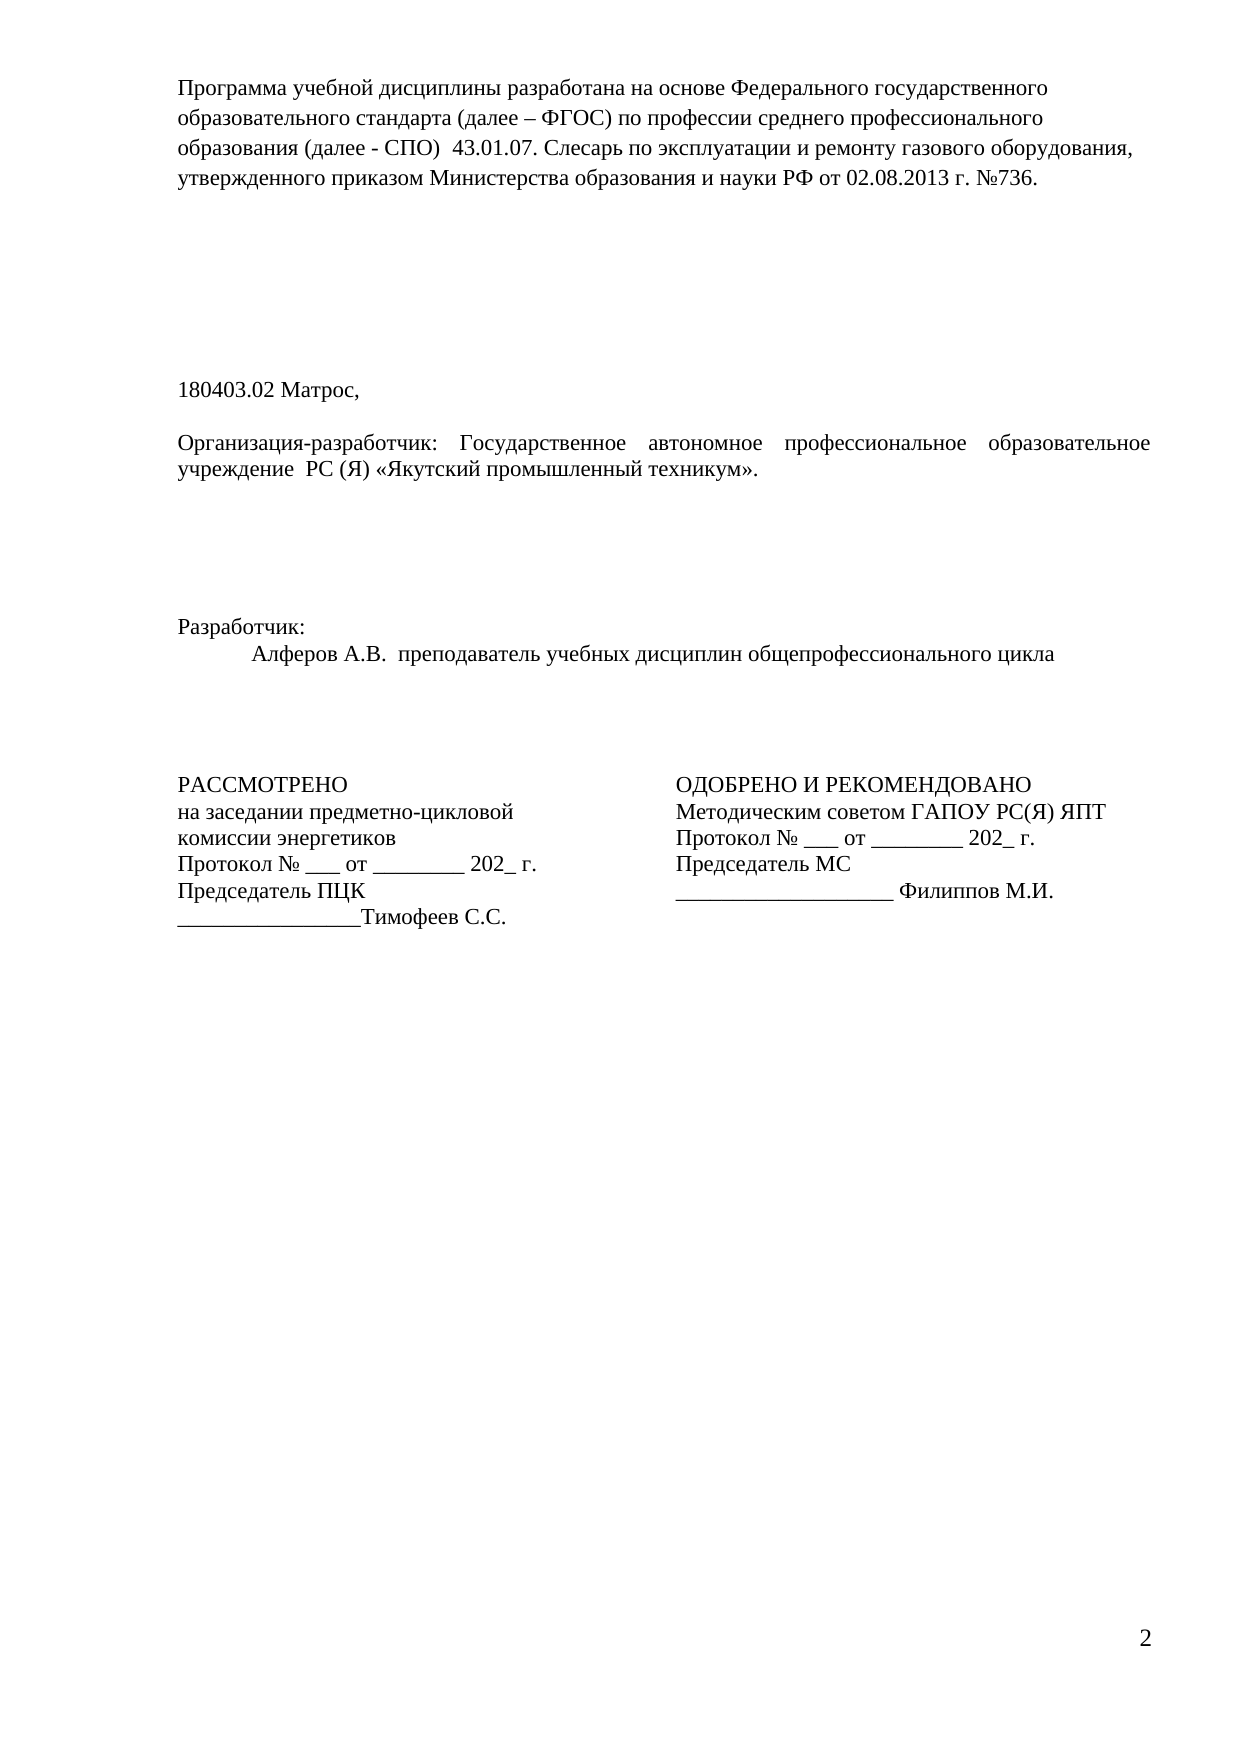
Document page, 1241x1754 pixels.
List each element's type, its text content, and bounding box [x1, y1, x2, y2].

text Организация-разработчик: Государственное автономное профессиональное образовательное учреждение РС (Я) «Якутский промышленный техникум». [177, 429, 1152, 481]
text Программа учебной дисциплины разработана на основе Федерального государственного образовательного стандарта (далее – ФГОС) по профессии среднего профессионального образования (далее - СПО) 43.01.07. Слесарь по эксплуатации и ремонту газового оборудования, утвержденного приказом Министерства образования и науки РФ от 02.08.2013 г. №736. [177, 74, 1152, 191]
text 180403.02 Матрос, [177, 321, 1152, 402]
table_header РАССМОТРЕНО на заседании предметно-цикловой комиссии энергетиков Протокол № ___ от ________ 202_ г. Председатель ПЦК ________________Тимофеев С.С. [166, 771, 664, 982]
text Разработчик: [177, 613, 1152, 639]
text Алферов А.В. преподаватель учебных дисциплин общепрофессионального цикла [177, 639, 1152, 666]
table_header ОДОБРЕНО И РЕКОМЕНДОВАНО Методическим советом ГАПОУ РС(Я) ЯПТ Протокол № ___ от ________ 202_ г. Председатель МС ___________________ Филиппов М.И. [664, 771, 1163, 982]
